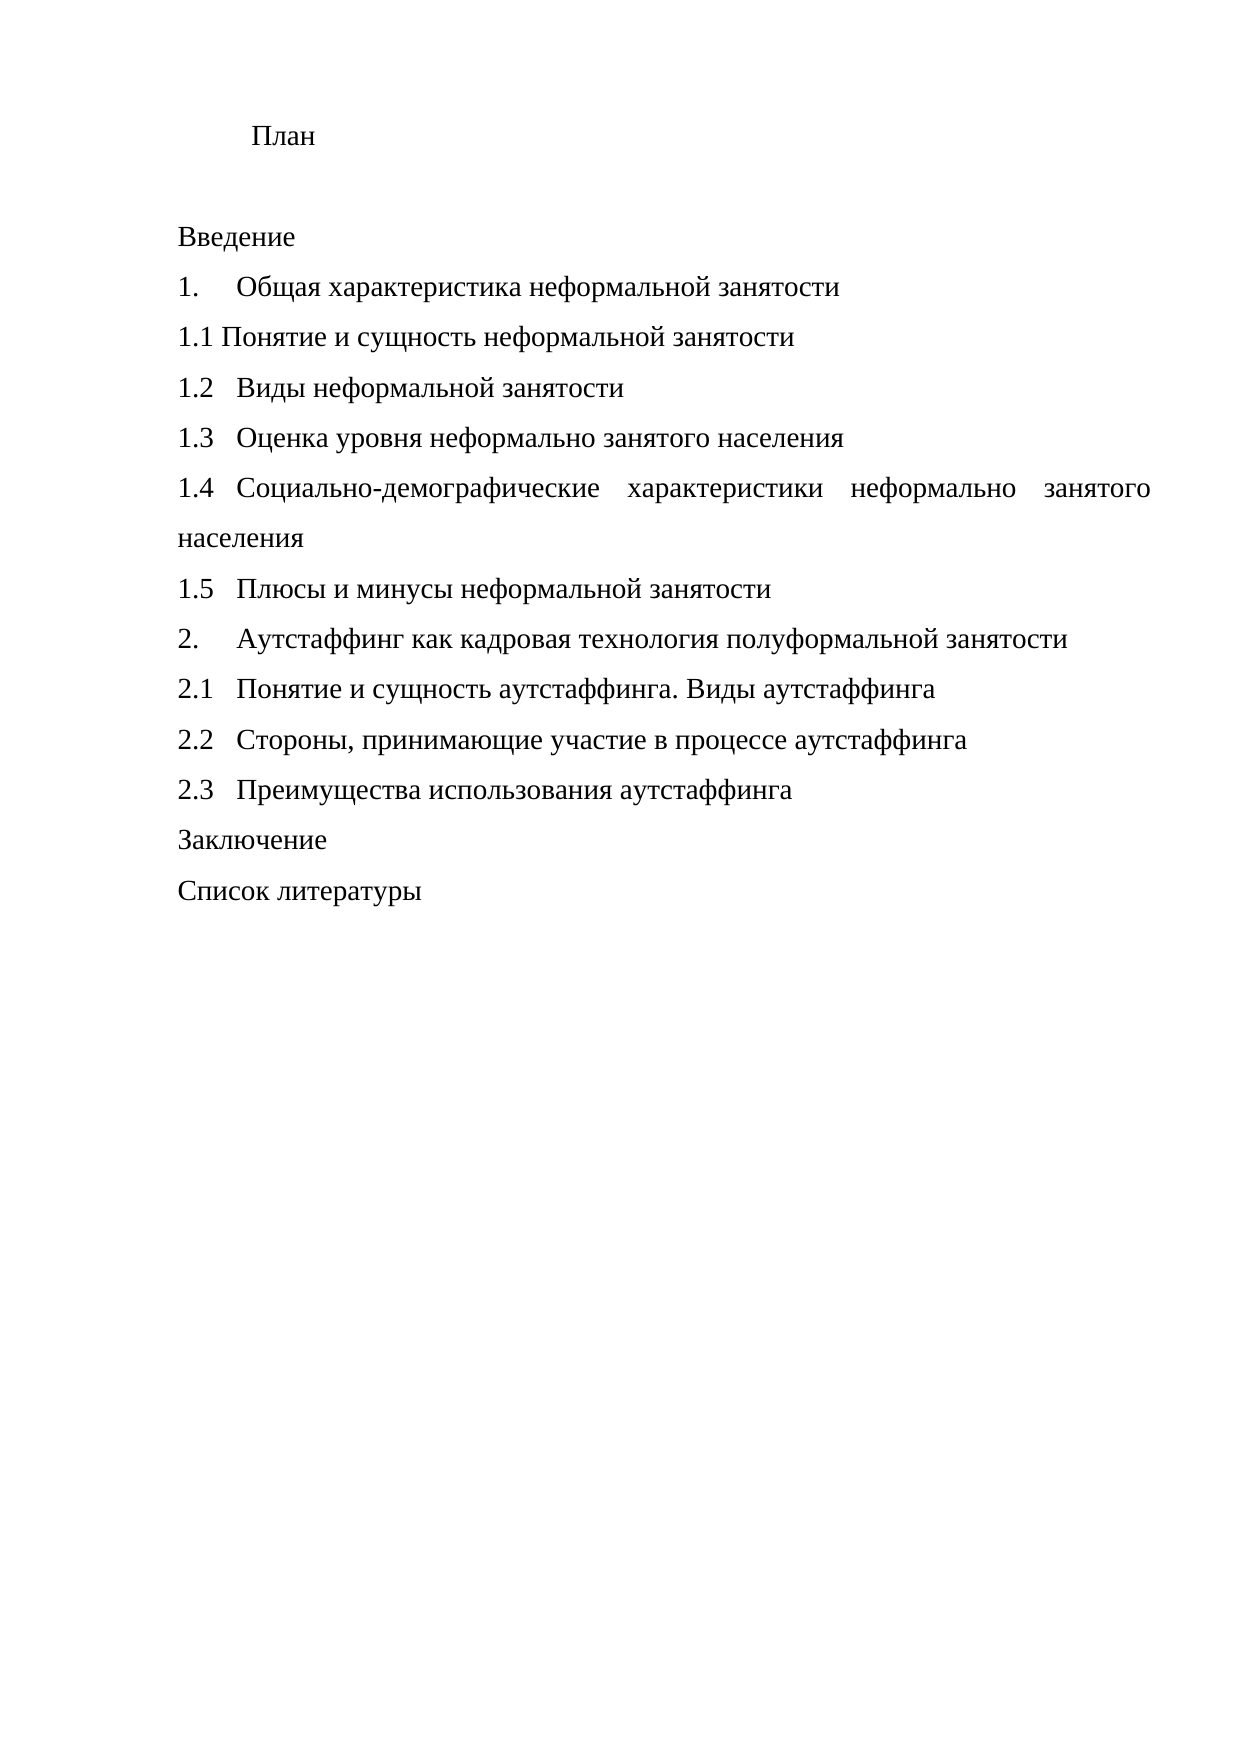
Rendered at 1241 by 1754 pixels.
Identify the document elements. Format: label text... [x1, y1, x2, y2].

list Аутстаффинг как кадровая технология полуформальной занятости [177, 621, 1152, 655]
list Преимущества использования аутстаффинга [177, 772, 1152, 806]
list Виды неформальной занятости [177, 370, 1152, 403]
text План [177, 118, 1152, 152]
list Оценка уровня неформально занятого населения [177, 420, 1152, 453]
list Понятие и сущность аутстаффинга. Виды аутстаффинга [177, 672, 1152, 705]
text Введение [177, 219, 1152, 252]
text 1.1 Понятие и сущность неформальной занятости [177, 319, 1152, 353]
text Заключение [177, 822, 1152, 856]
list Плюсы и минусы неформальной занятости [177, 571, 1152, 604]
list Социально-демографические характеристики неформально занятого населения [177, 470, 1152, 554]
list Общая характеристика неформальной занятости [177, 269, 1152, 303]
text Список литературы [177, 873, 1152, 906]
list Стороны, принимающие участие в процессе аутстаффинга [177, 722, 1152, 755]
